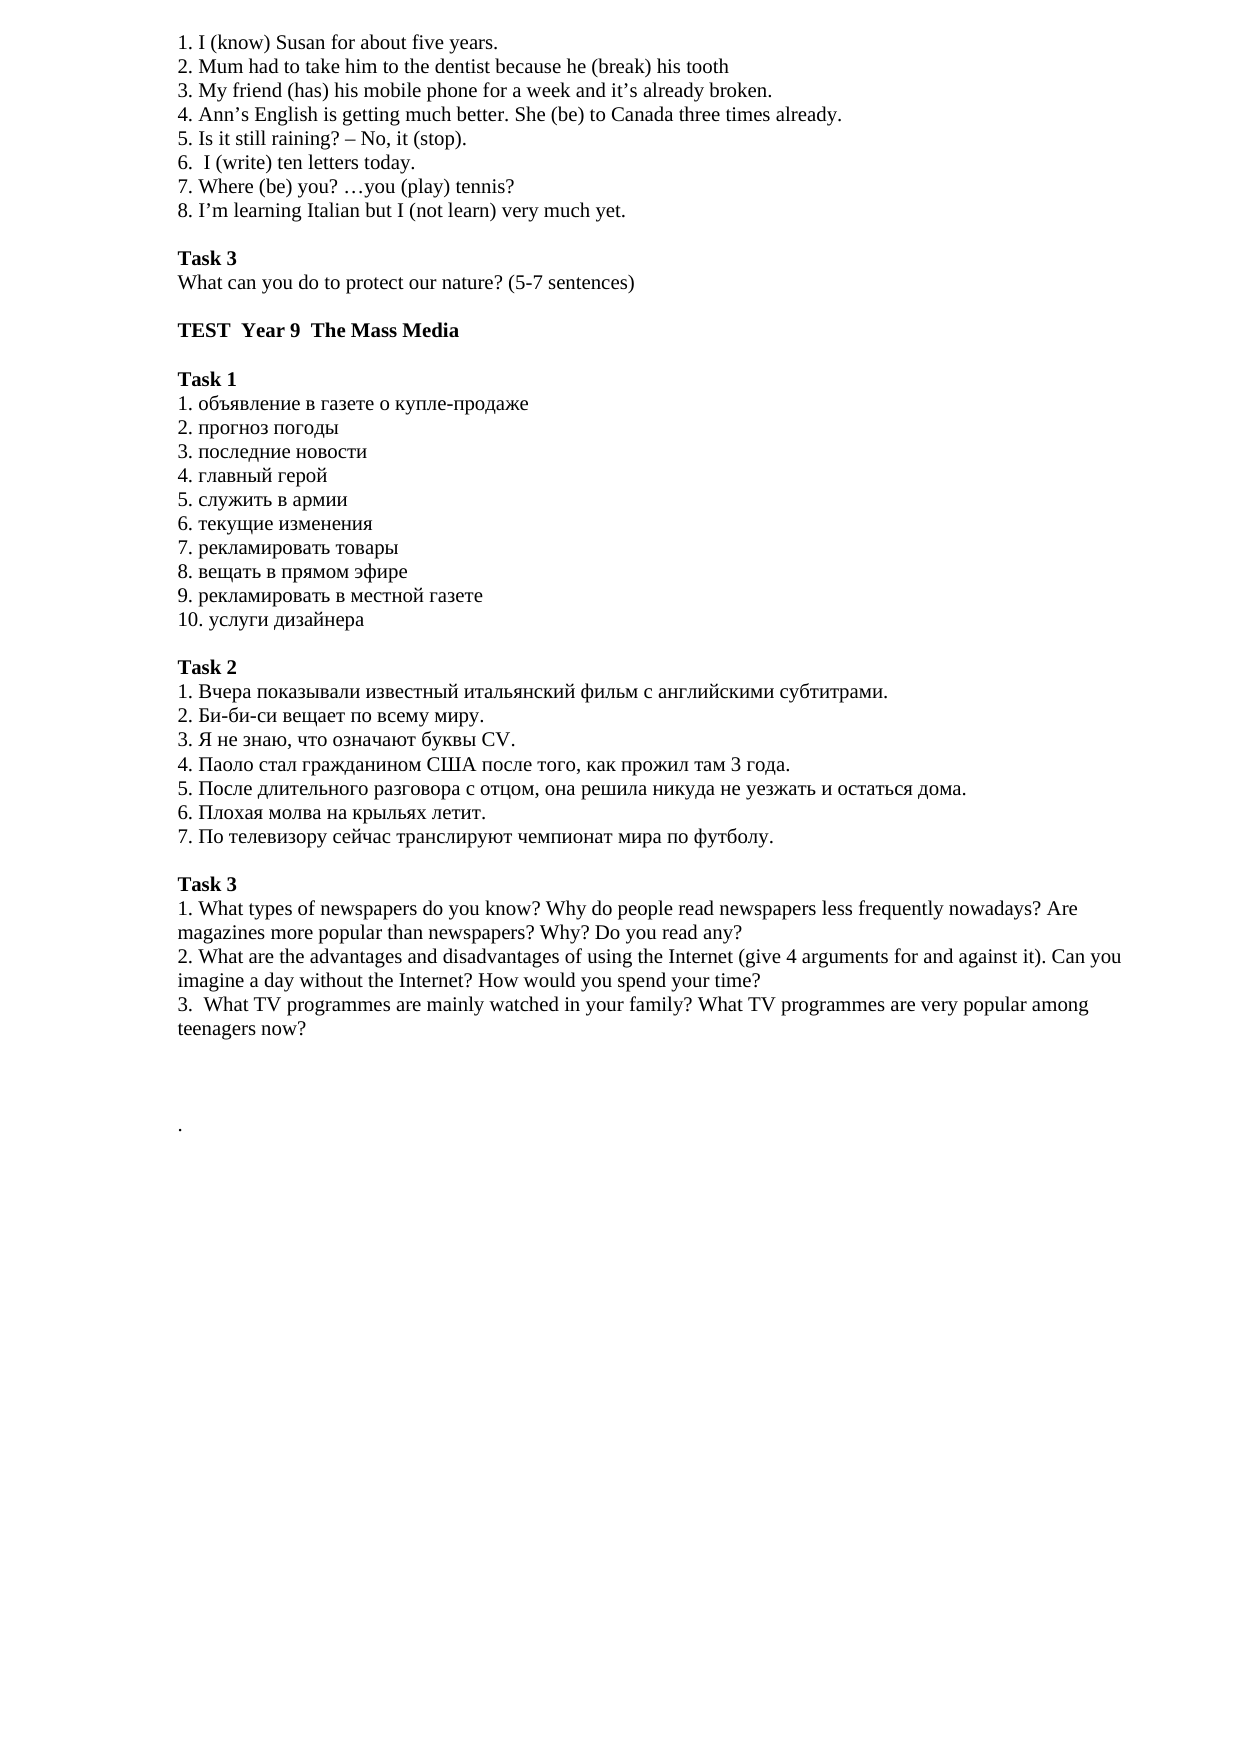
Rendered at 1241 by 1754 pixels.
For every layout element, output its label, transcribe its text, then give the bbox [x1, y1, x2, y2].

text 6. Плохая молва на крыльях летит. [177, 799, 1152, 824]
text 1. Вчера показывали известный итальянский фильм с английскими субтитрами. [177, 679, 1152, 703]
text 7. Where (be) you? …you (play) tennis? [177, 174, 1152, 198]
text 1. объявление в газете о купле-продаже [177, 391, 1152, 414]
text 6. I (write) ten letters today. [177, 150, 1152, 174]
text . [177, 1112, 1152, 1136]
text 5. Is it still raining? – No, it (stop). [177, 126, 1152, 150]
text 8. вещать в прямом эфире [177, 559, 1152, 583]
text 4. Паоло стал гражданином США после того, как прожил там 3 года. [177, 751, 1152, 776]
text 3. What TV programmes are mainly watched in your family? What TV programmes are very popular among teenagers now? [177, 992, 1152, 1040]
text 5. После длительного разговора с отцом, она решила никуда не уезжать и остаться дома. [177, 776, 1152, 799]
text 2. прогноз погоды [177, 414, 1152, 439]
text 3. Я не знаю, что означают буквы CV. [177, 727, 1152, 751]
text 9. рекламировать в местной газете [177, 583, 1152, 607]
text 6. текущие изменения [177, 511, 1152, 535]
text 4. главный герой [177, 463, 1152, 487]
text 2. Би-би-си вещает по всему миру. [177, 703, 1152, 727]
text 4. Ann’s English is getting much better. She (be) to Canada three times already. [177, 102, 1152, 126]
text Task 3 [177, 872, 1152, 896]
text 1. What types of newspapers do you know? Why do people read newspapers less frequently nowadays? Are magazines more popular than newspapers? Why? Do you read any? [177, 896, 1152, 944]
text 7. рекламировать товары [177, 535, 1152, 559]
text What can you do to protect our nature? (5-7 sentences) [177, 270, 1152, 294]
text 1. I (know) Susan for about five years. [177, 29, 1152, 54]
text 2. Mum had to take him to the dentist because he (break) his tooth [177, 54, 1152, 78]
text Task 1 [177, 366, 1152, 391]
text 10. услуги дизайнера [177, 607, 1152, 631]
text 3. последние новости [177, 439, 1152, 463]
text 2. What are the advantages and disadvantages of using the Internet (give 4 arguments for and against it). Can you imagine a day without the Internet? How would you spend your time? [177, 944, 1152, 992]
text 3. My friend (has) his mobile phone for a week and it’s already broken. [177, 78, 1152, 102]
text TEST Year 9 The Mass Media [177, 318, 1152, 342]
text Task 2 [177, 655, 1152, 679]
text Task 3 [177, 246, 1152, 270]
text 5. служить в армии [177, 487, 1152, 511]
text 8. I’m learning Italian but I (not learn) very much yet. [177, 198, 1152, 222]
text 7. По телевизору сейчас транслируют чемпионат мира по футболу. [177, 824, 1152, 848]
